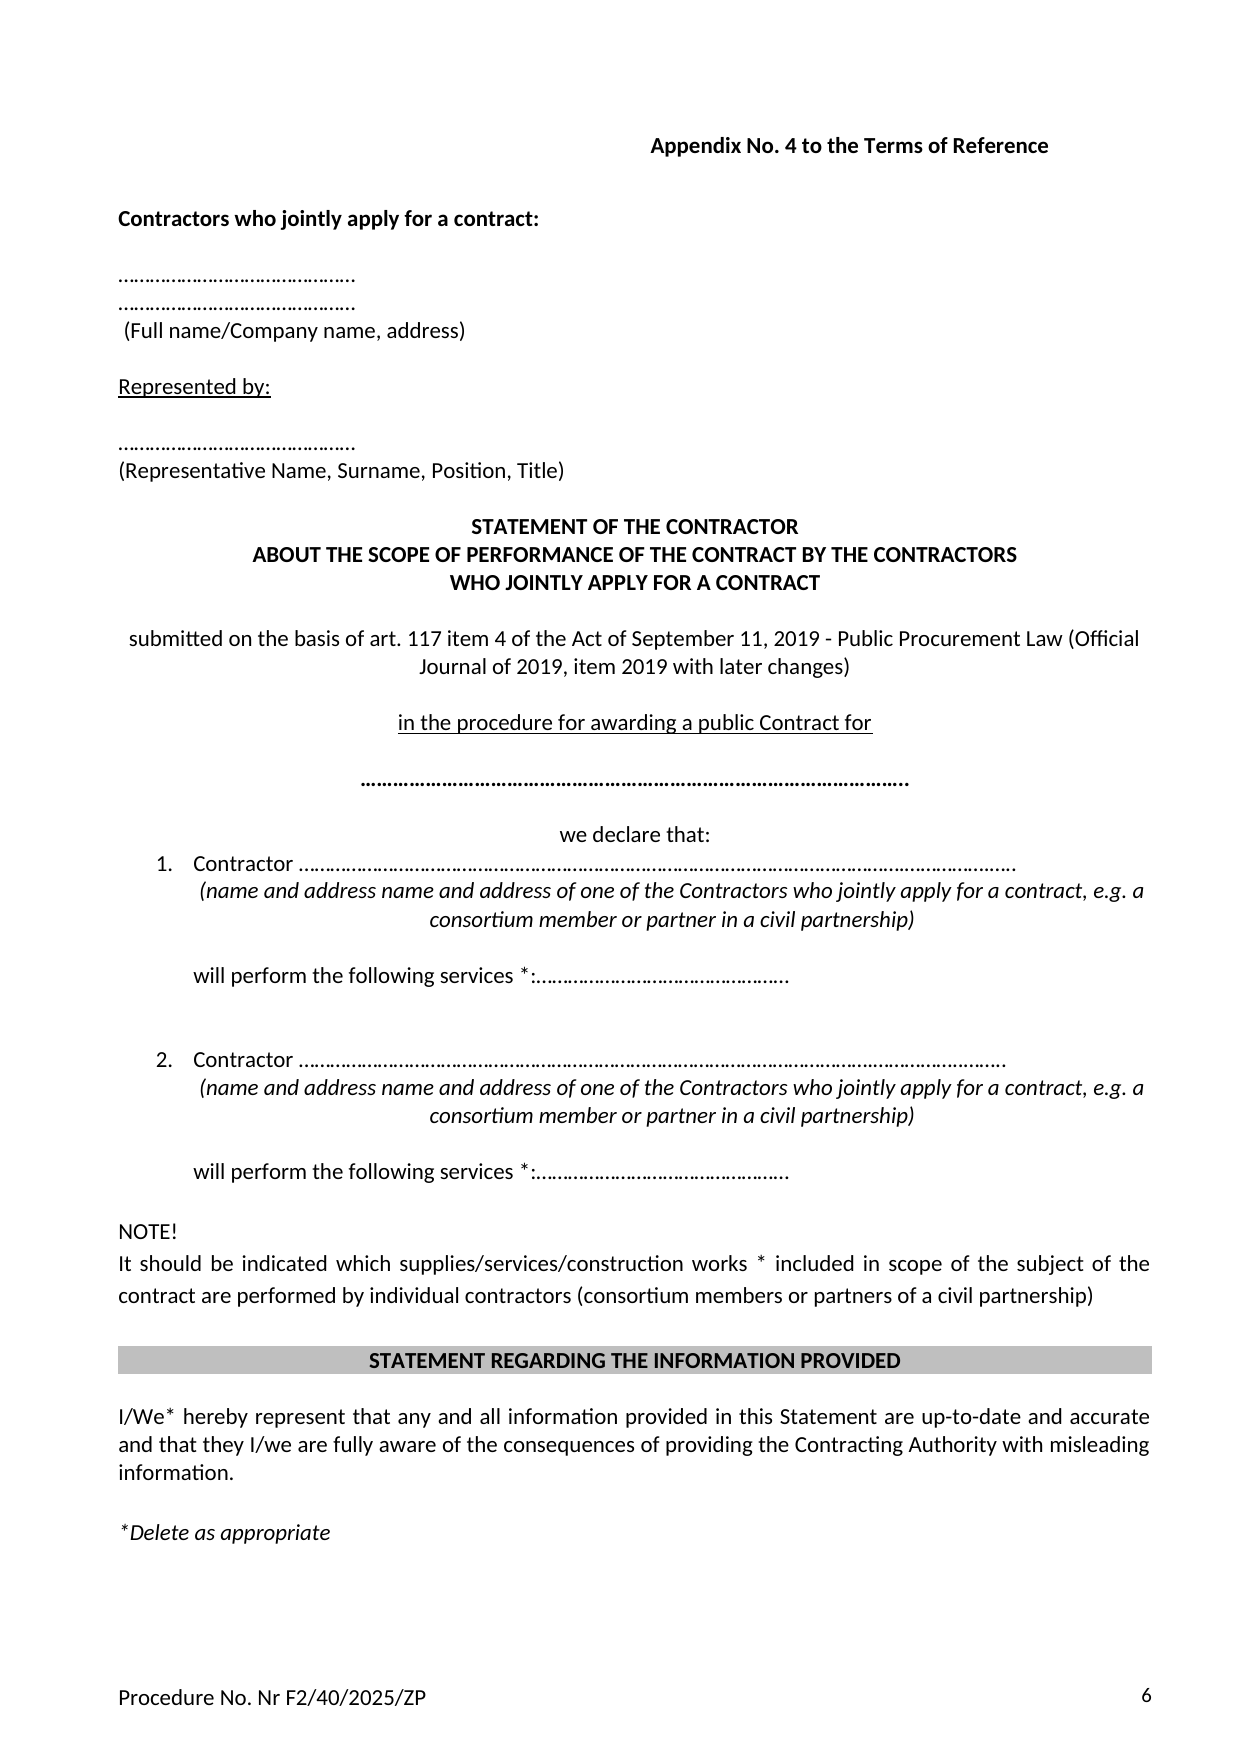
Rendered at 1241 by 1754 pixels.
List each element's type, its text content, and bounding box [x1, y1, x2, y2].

list Contractor …………………………………………………………………………………………………….…………….….. [156, 849, 1152, 877]
text will perform the following services *:………………………………………… [193, 1157, 1152, 1185]
text Contractors who jointly apply for a contract: [118, 204, 1144, 232]
text Appendix No. 4 to the Terms of Reference [650, 131, 1152, 159]
text we declare that: [118, 821, 1152, 849]
list Contractor ……………………………………………………………………………………………….……………..…….. [156, 1045, 1152, 1073]
text *Delete as appropriate [118, 1518, 1152, 1546]
text (name and address name and address of one of the Contractors who jointly apply for a contract, e.g. a consortium member or partner in a civil partnership) [193, 1073, 1152, 1129]
text (name and address name and address of one of the Contractors who jointly apply for a contract, e.g. a consortium member or partner in a civil partnership) [193, 877, 1152, 933]
text WHO JOINTLY APPLY FOR A CONTRACT [74, 568, 1152, 596]
text Represented by: [118, 372, 1152, 400]
text will perform the following services *:………………………………………… [193, 961, 1152, 989]
text ……………………………………… [118, 428, 1144, 456]
text I/We* hereby represent that any and all information provided in this Statement are up-to-date and accurate and that they I/we are fully aware of the consequences of providing the Contracting Authority with misleading information. [118, 1402, 1152, 1486]
text in the procedure for awarding a public Contract for [118, 708, 1152, 737]
text NOTE! [118, 1217, 1152, 1245]
text ……………………………………… [118, 288, 1144, 316]
text ……………………………………… [118, 260, 1144, 288]
text submitted on the basis of art. 117 item 4 of the Act of September 11, 2019 - Public Procurement Law (Official Journal of 2019, item 2019 with later changes) [118, 624, 1152, 681]
text It should be indicated which supplies/services/construction works * included in scope of the subject of the contract are performed by individual contractors (consortium members or partners of a civil partnership) [118, 1249, 1152, 1309]
text STATEMENT REGARDING THE INFORMATION PROVIDED [118, 1346, 1152, 1374]
text ABOUT THE SCOPE OF PERFORMANCE OF THE CONTRACT BY THE CONTRACTORS [74, 540, 1152, 568]
text (Full name/Company name, address) [118, 316, 1144, 344]
text (Representative Name, Surname, Position, Title) [118, 456, 1144, 484]
text STATEMENT OF THE CONTRACTOR [74, 512, 1152, 540]
text ……………………………………………………………………………………….. [118, 764, 1152, 793]
